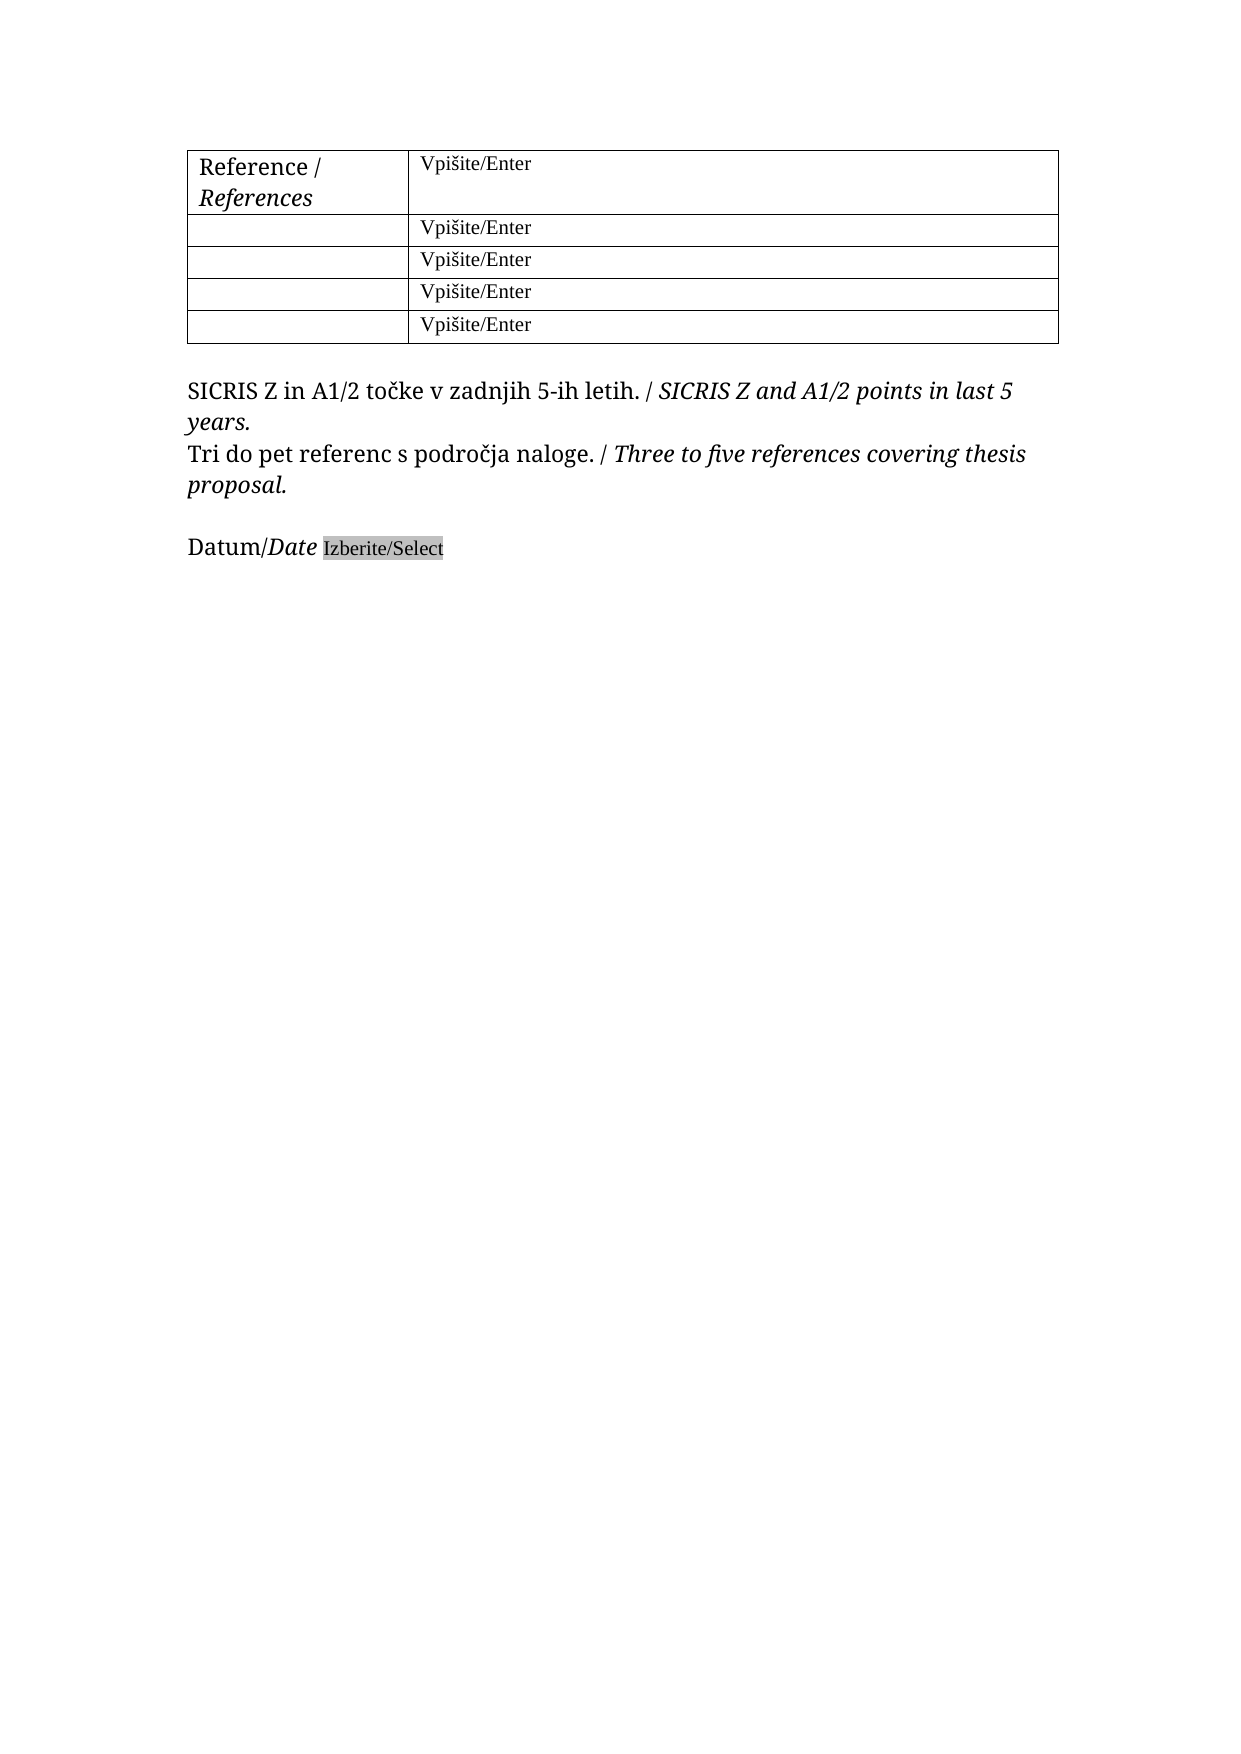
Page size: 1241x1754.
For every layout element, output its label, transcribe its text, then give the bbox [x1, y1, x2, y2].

table_cell [409, 247, 1058, 278]
table_cell [188, 311, 408, 343]
table_cell [188, 279, 408, 310]
table_cell [409, 311, 1058, 343]
table_cell [188, 215, 408, 246]
text SICRIS Z in A1/2 točke v zadnjih 5-ih letih. / SICRIS Z and A1/2 points in last 5 years. [187, 375, 1053, 437]
text Datum/Date [187, 531, 1053, 562]
table_cell [409, 151, 1058, 213]
text Tri do pet referenc s področja naloge. / Three to five references covering thesis proposal. [187, 437, 1053, 500]
table_cell [409, 215, 1058, 246]
table_cell [409, 279, 1058, 310]
table_cell [188, 247, 408, 278]
table_cell Reference / References [188, 151, 408, 213]
